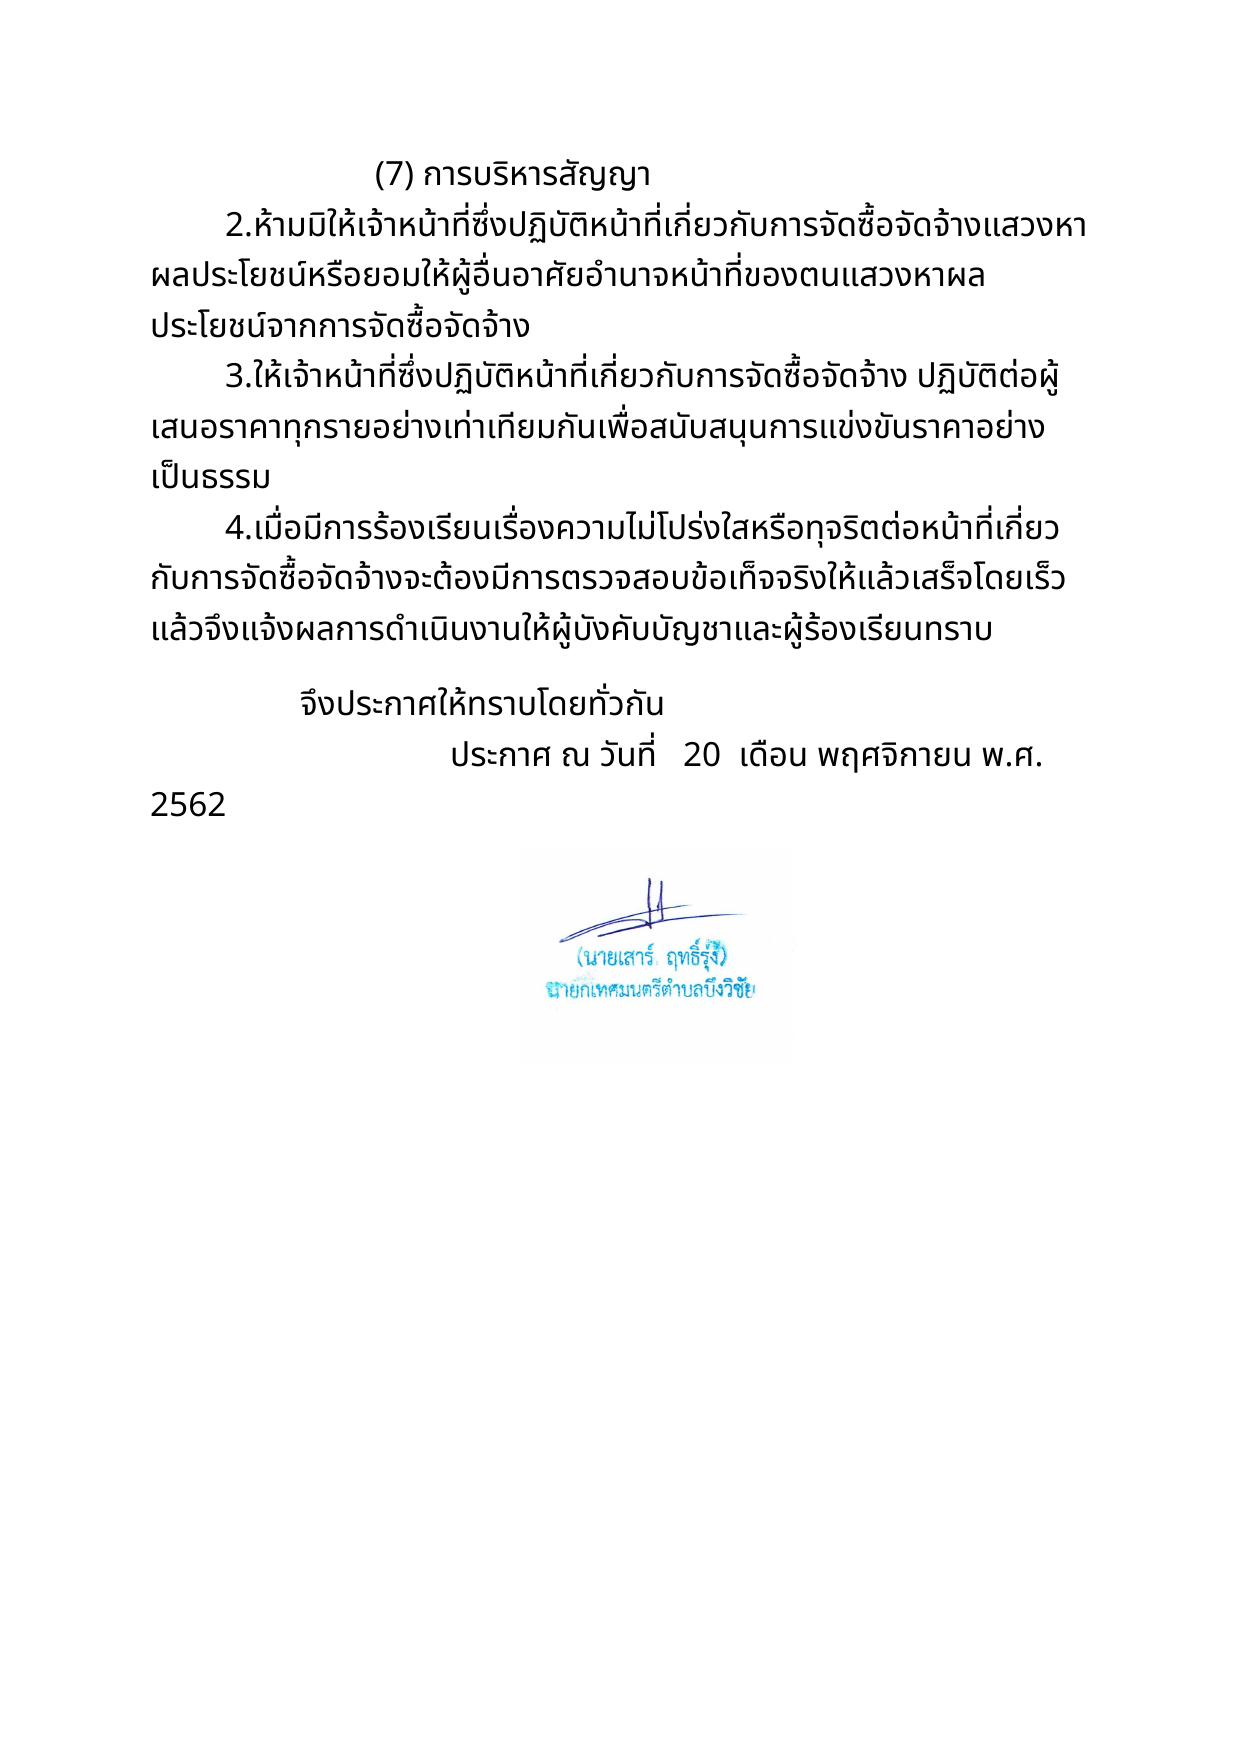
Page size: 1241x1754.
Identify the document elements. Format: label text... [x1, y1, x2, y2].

text ประกาศ ณ วันที่ 20 เดือน พฤศจิกายน พ.ศ. 2562 [150, 730, 1090, 826]
text 3.ให้เจ้าหน้าที่ซึ่งปฏิบัติหน้าที่เกี่ยวกับการจัดซื้อจัดจ้าง ปฏิบัติต่อผู้เสนอราคาทุกรายอย่างเท่าเทียมกันเพื่อสนับสนุนการแข่งขันราคาอย่างเป็นธรรม [150, 352, 1090, 503]
text (7) การบริหารสัญญา [150, 150, 1090, 201]
text 2.ห้ามมิให้เจ้าหน้าที่ซึ่งปฏิบัติหน้าที่เกี่ยวกับการจัดซื้อจัดจ้างแสวงหาผลประโยชน์หรือยอมให้ผู้อื่นอาศัยอำนาจหน้าที่ของตนแสวงหาผลประโยชน์จากการจัดซื้อจัดจ้าง [150, 201, 1090, 352]
text จึงประกาศให้ทราบโดยทั่วกัน [150, 680, 1090, 730]
picture [516, 848, 798, 1063]
text 4.เมื่อมีการร้องเรียนเรื่องความไม่โปร่งใสหรือทุจริตต่อหน้าที่เกี่ยวกับการจัดซื้อจัดจ้างจะต้องมีการตรวจสอบข้อเท็จจริงให้แล้วเสร็จโดยเร็วแล้วจึงแจ้งผลการดำเนินงานให้ผู้บังคับบัญชาและผู้ร้องเรียนทราบ [150, 503, 1090, 655]
